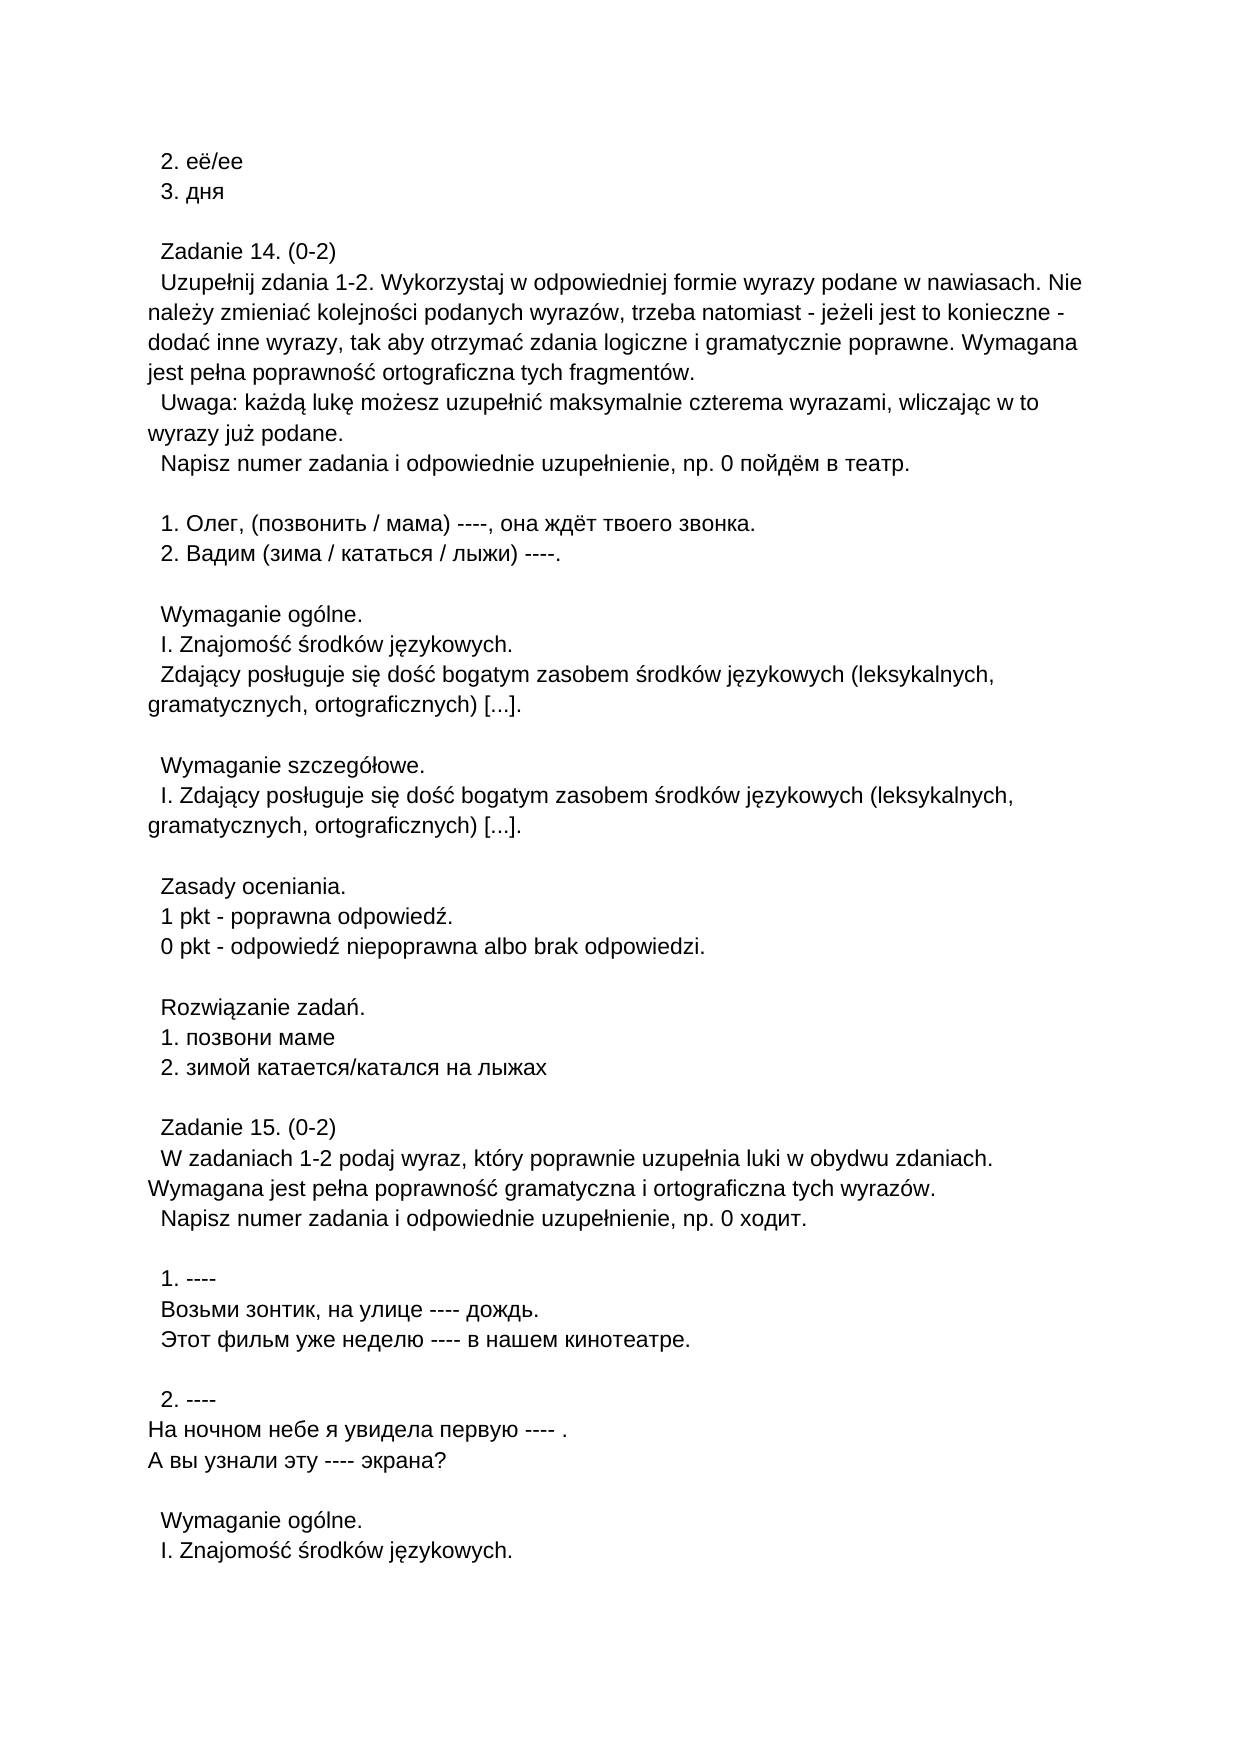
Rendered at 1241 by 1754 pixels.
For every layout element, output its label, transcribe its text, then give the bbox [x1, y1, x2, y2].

text 2. зимой катается/катался на лыжах [148, 1054, 1093, 1080]
text Rozwiązanie zadań. [148, 993, 1093, 1020]
text W zadaniach 1-2 podaj wyraz, który poprawnie uzupełnia luki w obydwu zdaniach. Wymagana jest pełna poprawność gramatyczna i ortograficzna tych wyrazów. [148, 1144, 1093, 1201]
text 2. ---- [148, 1386, 1093, 1412]
text Zdający posługuje się dość bogatym zasobem środków językowych (leksykalnych, gramatycznych, ortograficznych) [...]. [148, 661, 1093, 718]
text Zadanie 14. (0-2) [148, 238, 1093, 264]
text Uwaga: każdą lukę możesz uzupełnić maksymalnie czterema wyrazami, wliczając w to wyrazy już podane. [148, 389, 1093, 446]
text Zasady oceniania. [148, 873, 1093, 899]
text 3. дня [148, 178, 1093, 204]
text Wymaganie ogólne. [148, 1507, 1093, 1533]
text I. Zdający posługuje się dość bogatym zasobem środków językowych (leksykalnych, gramatycznych, ortograficznych) [...]. [148, 782, 1093, 838]
text Zadanie 15. (0-2) [148, 1114, 1093, 1141]
text Uzupełnij zdania 1-2. Wykorzystaj w odpowiedniej formie wyrazy podane w nawiasach. Nie należy zmieniać kolejności podanych wyrazów, trzeba natomiast - jeżeli jest to konieczne - dodać inne wyrazy, tak aby otrzymać zdania logiczne i gramatycznie poprawne. Wymagana jest pełna poprawność ortograficzna tych fragmentów. [148, 268, 1093, 385]
text 0 pkt ‎-‎ odpowiedź niepoprawna albo brak odpowiedzi. [148, 933, 1093, 959]
text 2. её/ее [148, 148, 1093, 174]
text 1. позвони маме [148, 1024, 1093, 1050]
text А вы узнали эту ---- экрана? [148, 1447, 1093, 1473]
text 1. Олег, (позвонить / мама) ----, она ждёт твоего звонка. [148, 510, 1093, 536]
text 2. Вадим (зима / кататься / лыжи) ----. [148, 540, 1093, 567]
text Этот фильм уже неделю ---- в нашем кинотеатре. [148, 1326, 1093, 1352]
text Возьми зонтик, на улице ---- дождь. [148, 1296, 1093, 1322]
text Wymaganie szczegółowe. [148, 752, 1093, 778]
text I. Znajomość środków językowych. [148, 631, 1093, 657]
text Napisz numer zadania i odpowiednie uzupełnienie, np. 0 ходит. [148, 1205, 1093, 1231]
text Wymaganie ogólne. [148, 601, 1093, 627]
text 1. ---- [148, 1265, 1093, 1292]
text Napisz numer zadania i odpowiednie uzupełnienie, np. 0 пойдём в театр. [148, 450, 1093, 476]
text На ночном небе я увидела первую ---- . [148, 1416, 1093, 1443]
text 1 pkt ‎-‎ poprawna odpowiedź. [148, 903, 1093, 929]
text I. Znajomość środków językowych. [148, 1537, 1093, 1563]
